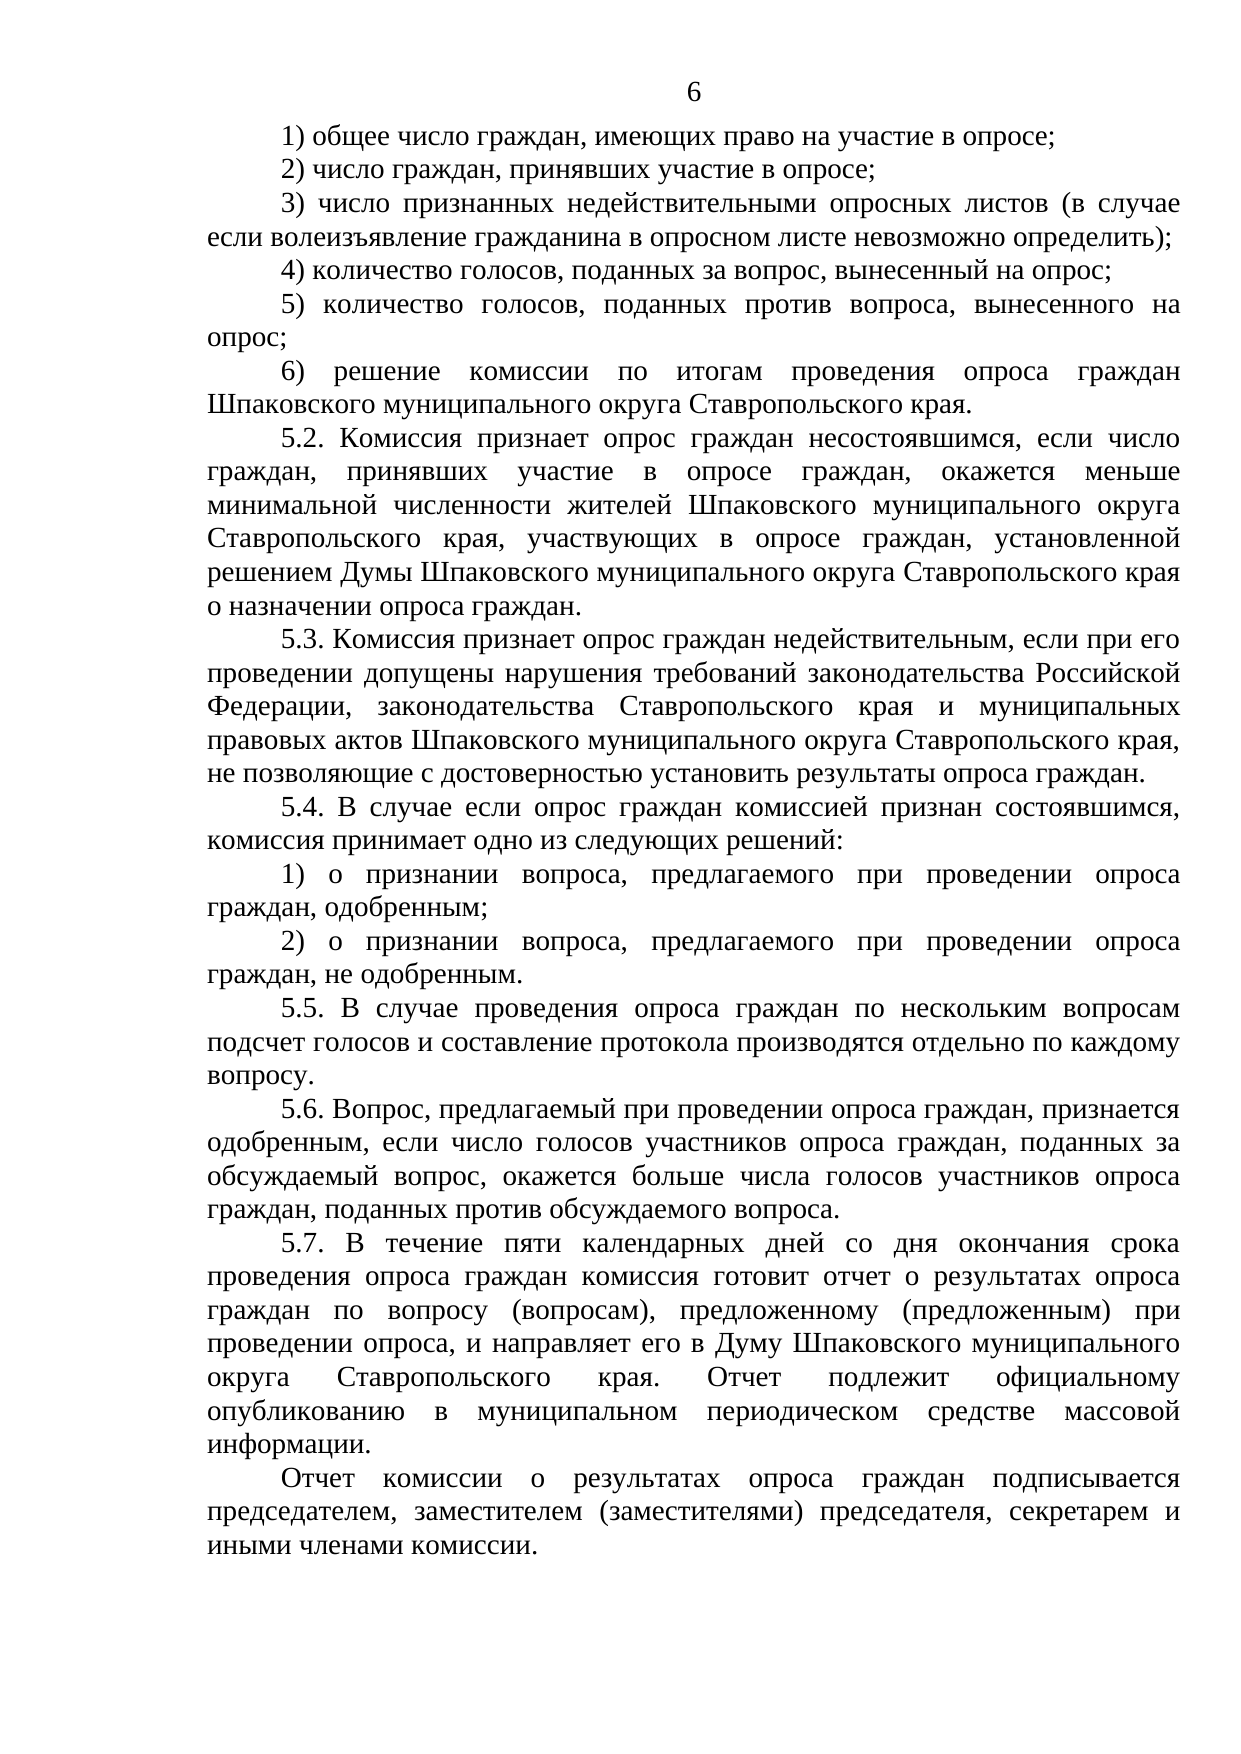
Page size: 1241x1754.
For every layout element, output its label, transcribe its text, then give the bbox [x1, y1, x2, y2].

text 4) количество голосов, поданных за вопрос, вынесенный на опрос; [207, 252, 1181, 286]
text 5.3. Комиссия признает опрос граждан недействительным, если при его проведении допущены нарушения требований законодательства Российской Федерации, законодательства Ставропольского края и муниципальных правовых актов Шпаковского муниципального округа Ставропольского края, не позволяющие с достоверностью установить результаты опроса граждан. [207, 621, 1181, 789]
text 5) количество голосов, поданных против вопроса, вынесенного на опрос; [207, 286, 1181, 353]
text 5.7. В течение пяти календарных дней со дня окончания срока проведения опроса граждан комиссия готовит отчет о результатах опроса граждан по вопросу (вопросам), предложенному (предложенным) при проведении опроса, и направляет его в Думу Шпаковского муниципального округа Ставропольского края. Отчет подлежит официальному опубликованию в муниципальном периодическом средстве массовой информации. [207, 1225, 1181, 1460]
text 3) число признанных недействительными опросных листов (в случае если волеизъявление гражданина в опросном листе невозможно определить); [207, 185, 1181, 252]
text 6) решение комиссии по итогам проведения опроса граждан Шпаковского муниципального округа Ставропольского края. [207, 353, 1181, 420]
text 1) общее число граждан, имеющих право на участие в опросе; [207, 118, 1181, 152]
text Отчет комиссии о результатах опроса граждан подписывается председателем, заместителем (заместителями) председателя, секретарем и иными членами комиссии. [207, 1460, 1181, 1560]
text 2) число граждан, принявших участие в опросе; [207, 152, 1181, 185]
text 1) о признании вопроса, предлагаемого при проведении опроса граждан, одобренным; [207, 856, 1181, 923]
text 2) о признании вопроса, предлагаемого при проведении опроса граждан, не одобренным. [207, 923, 1181, 990]
text 5.2. Комиссия признает опрос граждан несостоявшимся, если число граждан, принявших участие в опросе граждан, окажется меньше минимальной численности жителей Шпаковского муниципального округа Ставропольского края, участвующих в опросе граждан, установленной решением Думы Шпаковского муниципального округа Ставропольского края о назначении опроса граждан. [207, 420, 1181, 621]
text 5.6. Вопрос, предлагаемый при проведении опроса граждан, признается одобренным, если число голосов участников опроса граждан, поданных за обсуждаемый вопрос, окажется больше числа голосов участников опроса граждан, поданных против обсуждаемого вопроса. [207, 1091, 1181, 1225]
text 5.4. В случае если опрос граждан комиссией признан состоявшимся, комиссия принимает одно из следующих решений: [207, 789, 1181, 856]
text 5.5. В случае проведения опроса граждан по нескольким вопросам подсчет голосов и составление протокола производятся отдельно по каждому вопросу. [207, 990, 1181, 1091]
